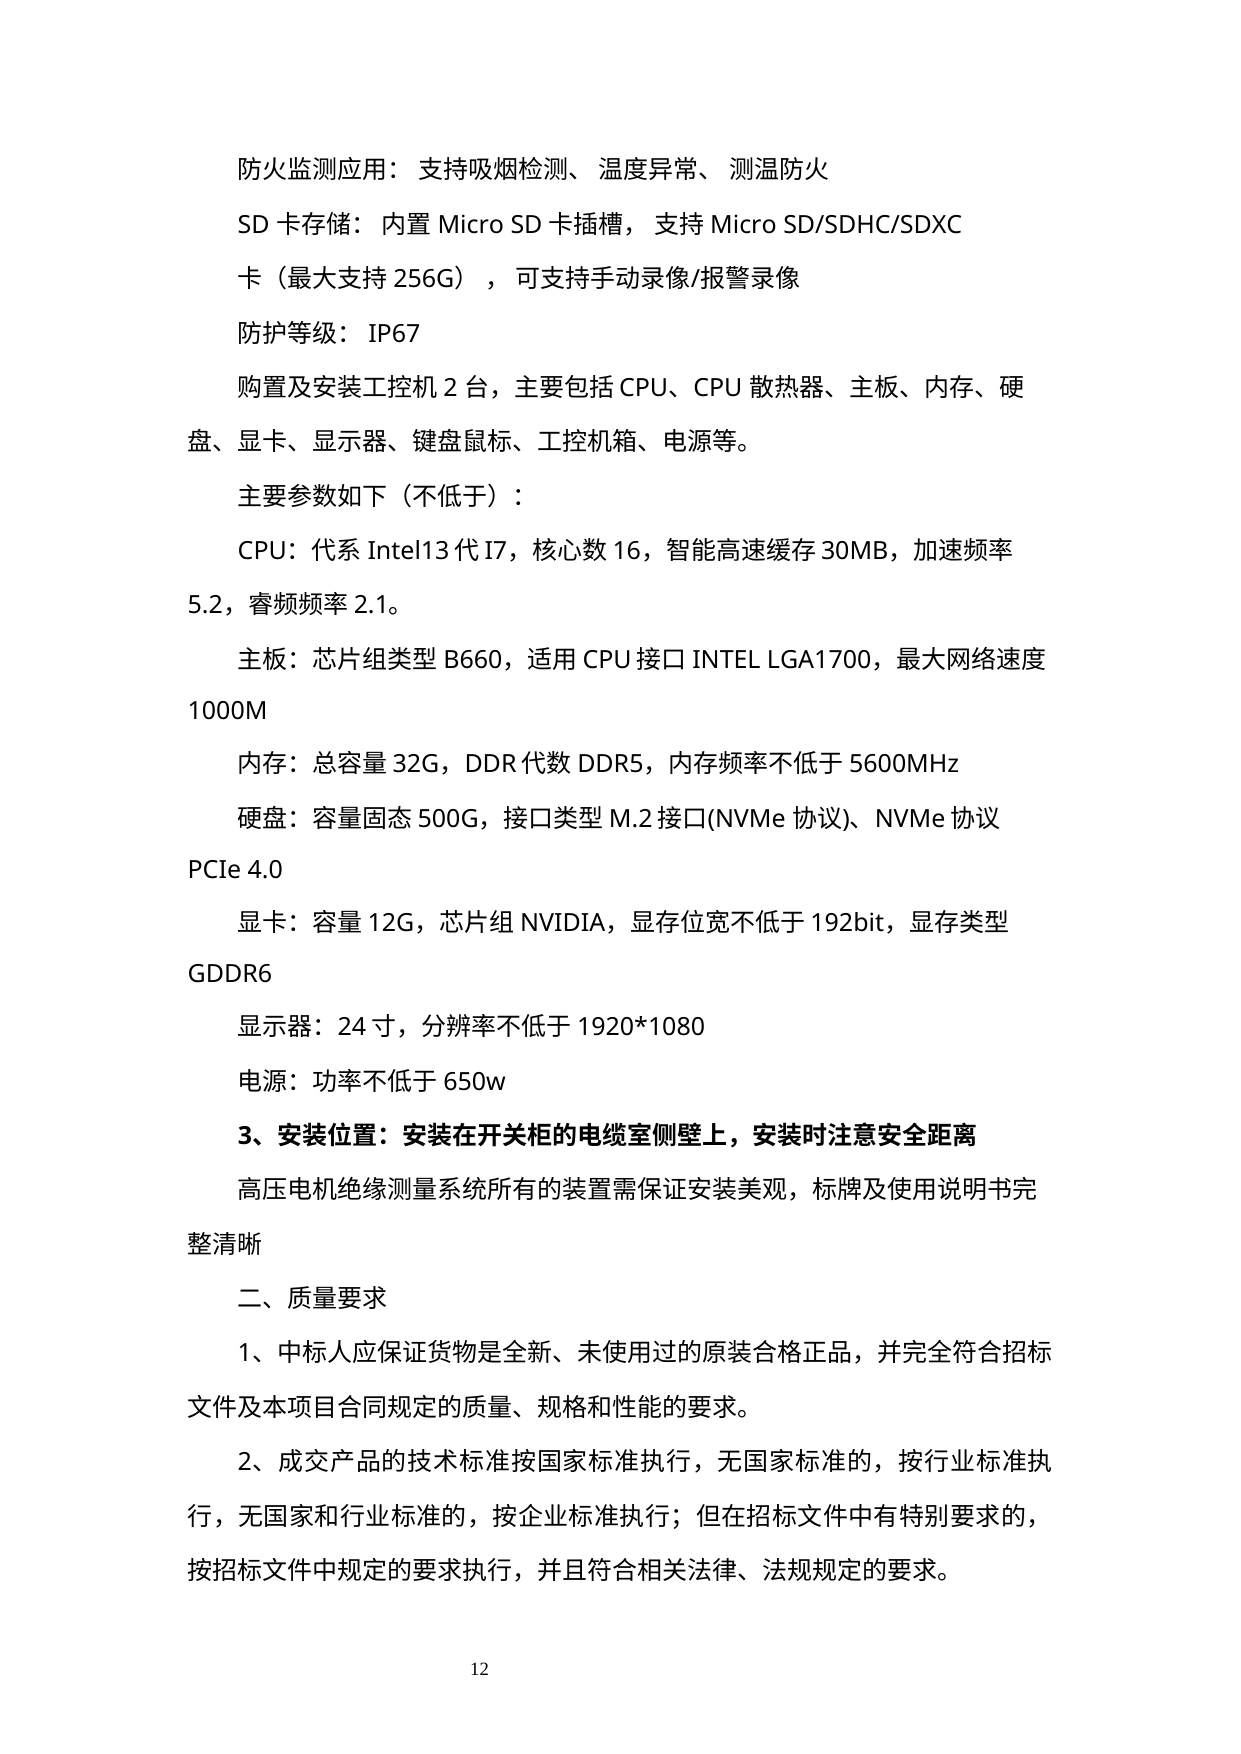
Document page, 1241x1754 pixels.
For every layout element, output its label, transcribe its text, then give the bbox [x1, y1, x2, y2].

text 显示器：24寸，分辨率不低于 1920*1080 [187, 1007, 1053, 1043]
text 主板：芯片组类型 B660，适用CPU接口 INTEL LGA1700，最大网络速度 1000M [187, 639, 1053, 727]
text 3、安装位置：安装在开关柜的电缆室侧壁上，安装时注意安全距离 [187, 1115, 1053, 1152]
text 硬盘：容量固态500G，接口类型M.2接口(NVMe 协议)、NVMe协议 PCIe 4.0 [187, 798, 1053, 885]
text CPU：代系 Intel13代I7，核心数16，智能高速缓存30MB，加速频率5.2，睿频频率 2.1。 [187, 531, 1053, 621]
text SD 卡存储： 内置 Micro SD 卡插槽， 支持 Micro SD/SDHC/SDXC [187, 204, 1053, 241]
text 主要参数如下（不低于）： [187, 476, 1053, 512]
text 高压电机绝缘测量系统所有的装置需保证安装美观，标牌及使用说明书完整清晰 [187, 1170, 1053, 1260]
text 内存：总容量32G，DDR代数 DDR5，内存频率不低于 5600MHz [187, 744, 1053, 780]
text 2、成交产品的技术标准按国家标准执行，无国家标准的，按行业标准执行，无国家和行业标准的，按企业标准执行；但在招标文件中有特别要求的，按招标文件中规定的要求执行，并且符合相关法律、法规规定的要求。 [187, 1442, 1053, 1587]
text 显卡：容量12G，芯片组 NVIDIA，显存位宽不低于192bit，显存类型 GDDR6 [187, 902, 1053, 989]
text 卡（最大支持 256G） ， 可支持手动录像/报警录像 [187, 259, 1053, 295]
text 1、中标人应保证货物是全新、未使用过的原装合格正品，并完全符合招标文件及本项目合同规定的质量、规格和性能的要求。 [187, 1333, 1053, 1423]
text 电源：功率不低于 650w [187, 1061, 1053, 1097]
text 购置及安装工控机 2 台，主要包括CPU、CPU 散热器、主板、内存、硬盘、显卡、显示器、键盘鼠标、工控机箱、电源等。 [187, 367, 1053, 458]
text 二、质量要求 [187, 1278, 1053, 1315]
text 防护等级： IP67 [187, 313, 1053, 349]
text 防火监测应用： 支持吸烟检测、 温度异常、 测温防火 [187, 150, 1053, 186]
